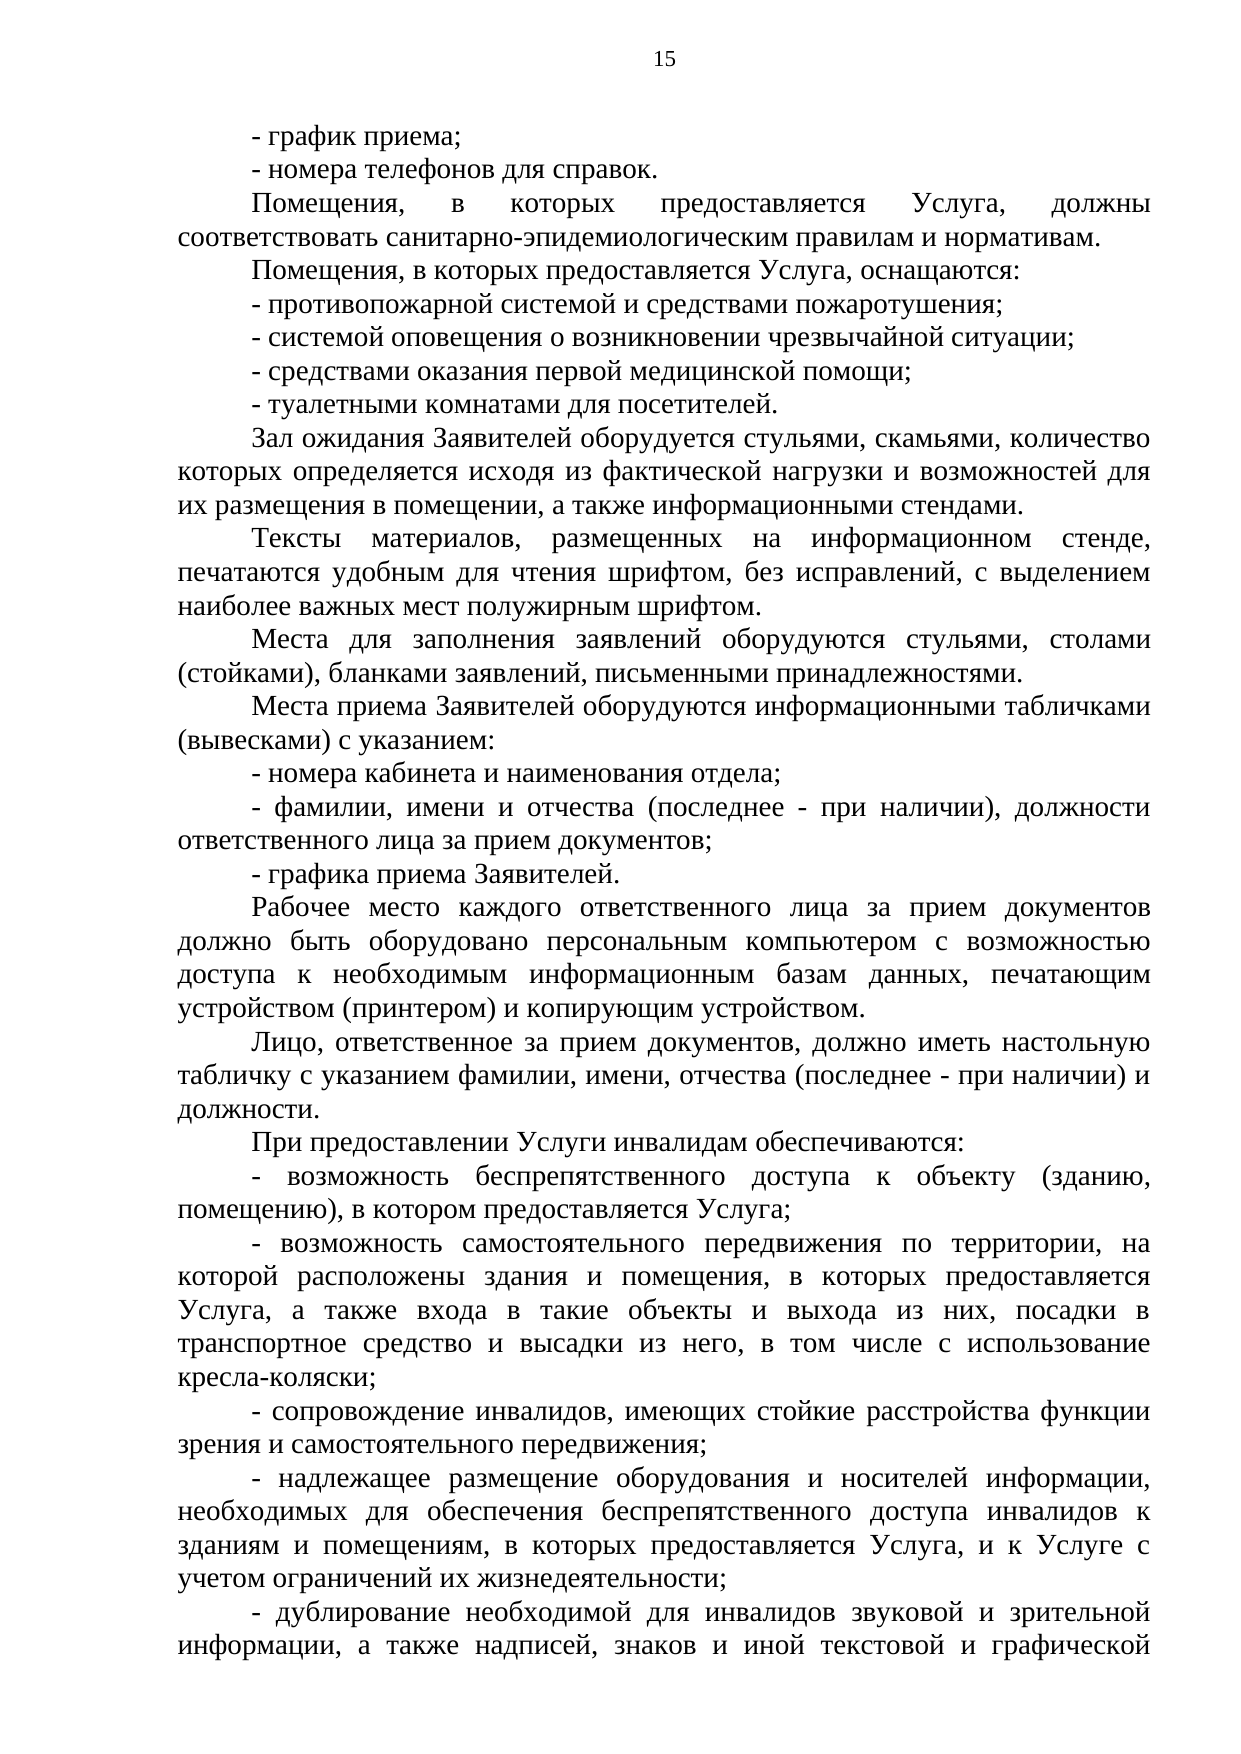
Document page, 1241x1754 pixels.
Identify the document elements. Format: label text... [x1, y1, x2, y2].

text Зал ожидания Заявителей оборудуется стульями, скамьями, количество которых определяется исходя из фактической нагрузки и возможностей для их размещения в помещении, а также информационными стендами. [177, 420, 1152, 521]
text - номера телефонов для справок. [177, 152, 1152, 185]
text Помещения, в которых предоставляется Услуга, оснащаются: [177, 252, 1152, 286]
text - противопожарной системой и средствами пожаротушения; [177, 286, 1152, 319]
text - графика приема Заявителей. [177, 856, 1152, 889]
text - график приема; [177, 118, 1152, 152]
text При предоставлении Услуги инвалидам обеспечиваются: [177, 1124, 1152, 1158]
text Тексты материалов, размещенных на информационном стенде, печатаются удобным для чтения шрифтом, без исправлений, с выделением наиболее важных мест полужирным шрифтом. [177, 521, 1152, 621]
text Помещения, в которых предоставляется Услуга, должны соответствовать санитарно-эпидемиологическим правилам и нормативам. [177, 185, 1152, 252]
text Лицо, ответственное за прием документов, должно иметь настольную табличку с указанием фамилии, имени, отчества (последнее - при наличии) и должности. [177, 1024, 1152, 1124]
text Рабочее место каждого ответственного лица за прием документов должно быть оборудовано персональным компьютером с возможностью доступа к необходимым информационным базам данных, печатающим устройством (принтером) и копирующим устройством. [177, 889, 1152, 1024]
text - возможность самостоятельного передвижения по территории, на которой расположены здания и помещения, в которых предоставляется Услуга, а также входа в такие объекты и выхода из них, посадки в транспортное средство и высадки из него, в том числе с использование кресла-коляски; [177, 1225, 1152, 1393]
text - фамилии, имени и отчества (последнее - при наличии), должности ответственного лица за прием документов; [177, 789, 1152, 856]
text - возможность беспрепятственного доступа к объекту (зданию, помещению), в котором предоставляется Услуга; [177, 1158, 1152, 1225]
text Места для заполнения заявлений оборудуются стульями, столами (стойками), бланками заявлений, письменными принадлежностями. [177, 621, 1152, 688]
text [177, 1594, 1152, 1661]
text - средствами оказания первой медицинской помощи; [177, 353, 1152, 386]
text - номера кабинета и наименования отдела; [177, 755, 1152, 789]
text Места приема Заявителей оборудуются информационными табличками (вывесками) с указанием: [177, 688, 1152, 755]
text - сопровождение инвалидов, имеющих стойкие расстройства функции зрения и самостоятельного передвижения; [177, 1393, 1152, 1460]
text - системой оповещения о возникновении чрезвычайной ситуации; [177, 319, 1152, 353]
text - надлежащее размещение оборудования и носителей информации, необходимых для обеспечения беспрепятственного доступа инвалидов к зданиям и помещениям, в которых предоставляется Услуга, и к Услуге с учетом ограничений их жизнедеятельности; [177, 1460, 1152, 1594]
text - туалетными комнатами для посетителей. [177, 386, 1152, 420]
